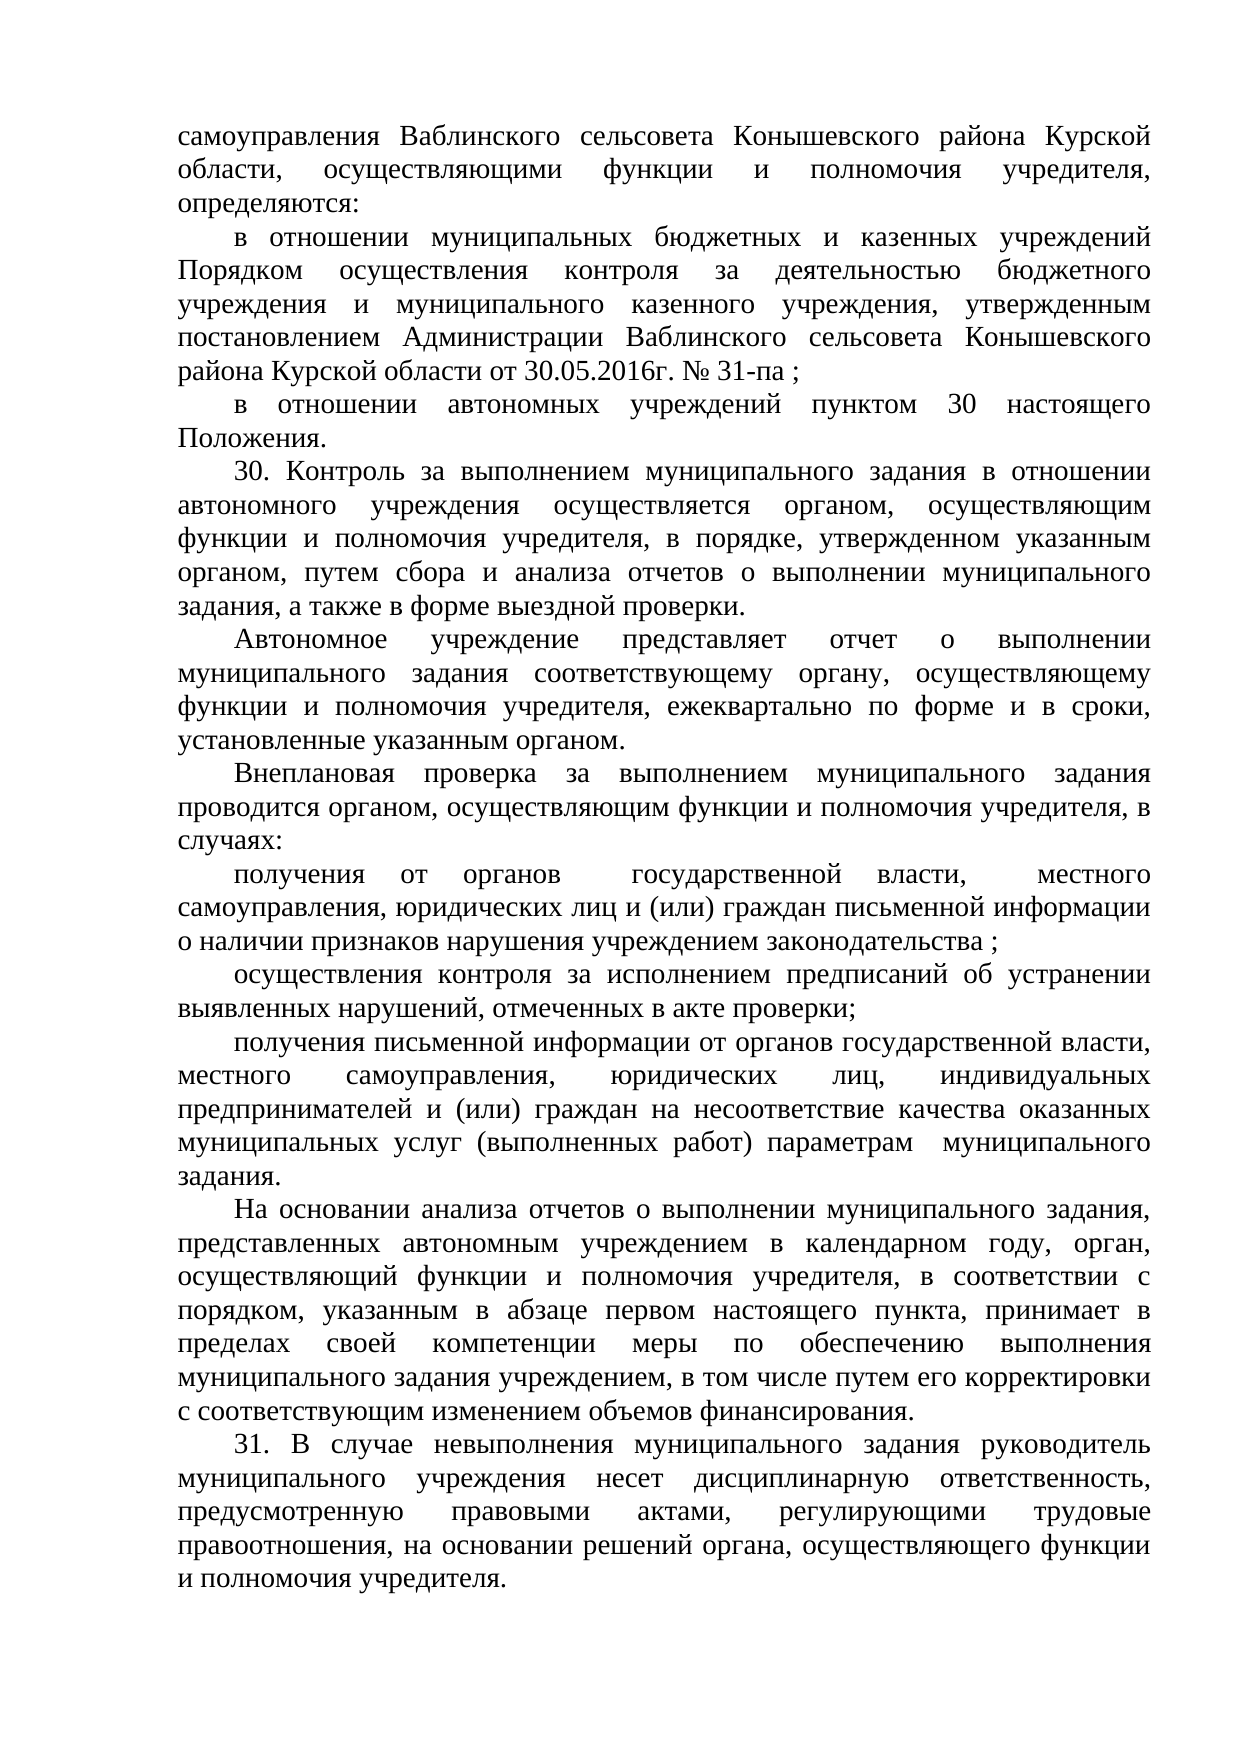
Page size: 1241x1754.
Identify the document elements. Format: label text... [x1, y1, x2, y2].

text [177, 118, 1152, 219]
text Внеплановая проверка за выполнением муниципального задания проводится органом, осуществляющим функции и полномочия учредителя, в случаях: [177, 755, 1152, 856]
text осуществления контроля за исполнением предписаний об устранении выявленных нарушений, отмеченных в акте проверки; [177, 957, 1152, 1024]
text Автономное учреждение представляет отчет о выполнении муниципального задания соответствующему органу, осуществляющему функции и полномочия учредителя, ежеквартально по форме и в сроки, установленные указанным органом. [177, 621, 1152, 755]
text получения письменной информации от органов государственной власти, местного самоуправления, юридических лиц, индивидуальных предпринимателей и (или) граждан на несоответствие качества оказанных муниципальных услуг (выполненных работ) параметрам муниципального задания. [177, 1024, 1152, 1191]
text в отношении автономных учреждений пунктом 30 настоящего Положения. [177, 386, 1152, 453]
text 31. В случае невыполнения муниципального задания руководитель муниципального учреждения несет дисциплинарную ответственность, предусмотренную правовыми актами, регулирующими трудовые правоотношения, на основании решений органа, осуществляющего функции и полномочия учредителя. [177, 1426, 1152, 1594]
text в отношении муниципальных бюджетных и казенных учреждений Порядком осуществления контроля за деятельностью бюджетного учреждения и муниципального казенного учреждения, утвержденным постановлением Администрации Ваблинского сельсовета Конышевского района Курской области от 30.05.2016г. № 31-па ; [177, 219, 1152, 386]
text получения от органов государственной власти, местного самоуправления, юридических лиц и (или) граждан письменной информации о наличии признаков нарушения учреждением законодательства ; [177, 856, 1152, 957]
text 30. Контроль за выполнением муниципального задания в отношении автономного учреждения осуществляется органом, осуществляющим функции и полномочия учредителя, в порядке, утвержденном указанным органом, путем сбора и анализа отчетов о выполнении муниципального задания, а также в форме выездной проверки. [177, 453, 1152, 621]
text На основании анализа отчетов о выполнении муниципального задания, представленных автономным учреждением в календарном году, орган, осуществляющий функции и полномочия учредителя, в соответствии с порядком, указанным в абзаце первом настоящего пункта, принимает в пределах своей компетенции меры по обеспечению выполнения муниципального задания учреждением, в том числе путем его корректировки с соответствующим изменением объемов финансирования. [177, 1191, 1152, 1426]
